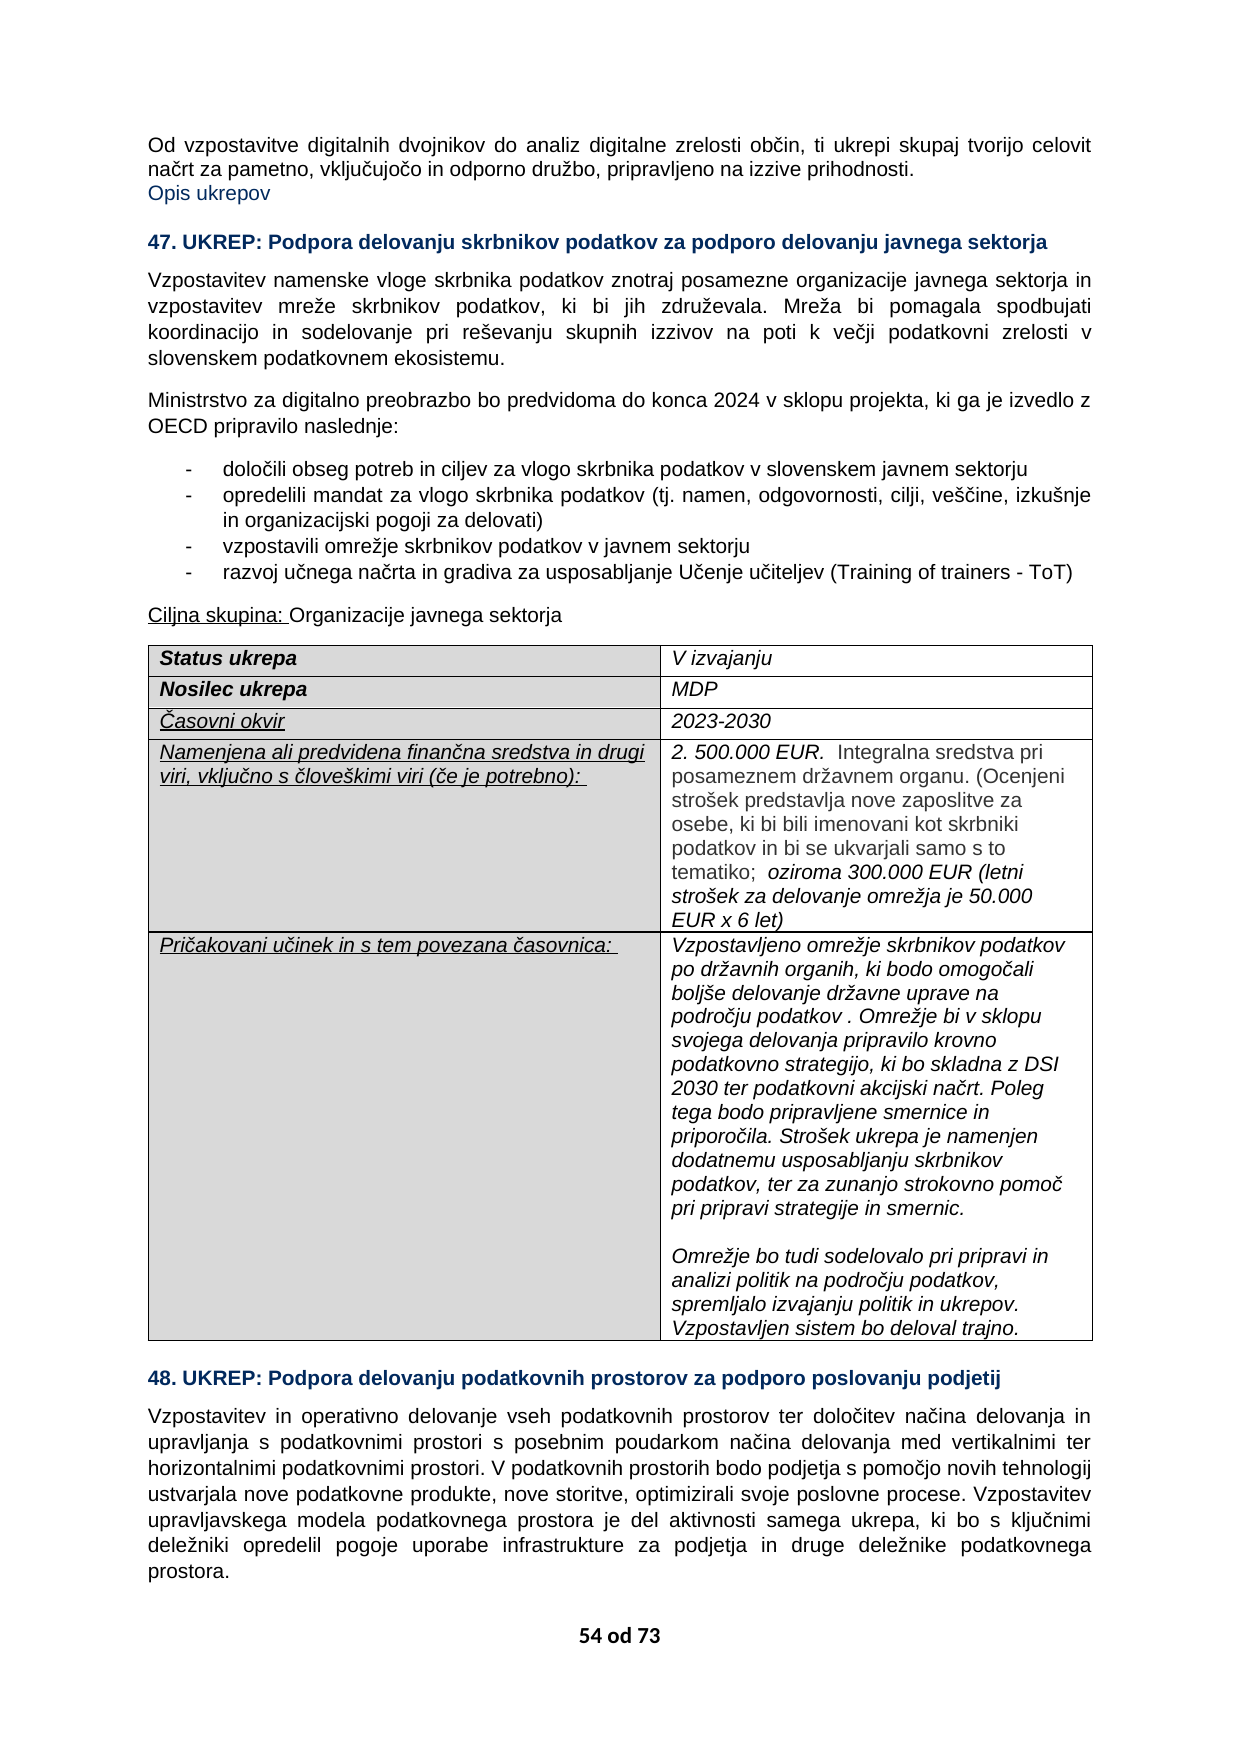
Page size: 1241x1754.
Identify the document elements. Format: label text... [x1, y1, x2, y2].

table_cell MDP [661, 677, 1092, 707]
subtitle 47. UKREP: Podpora delovanju skrbnikov podatkov za podporo delovanju javnega sektorja [148, 230, 1093, 254]
list določili obseg potreb in ciljev za vlogo skrbnika podatkov v slovenskem javnem sektorju [185, 457, 1093, 481]
table_header Status ukrepa [149, 646, 660, 676]
text Vzpostavitev in operativno delovanje vseh podatkovnih prostorov ter določitev načina delovanja in upravljanja s podatkovnimi prostori s posebnim poudarkom načina delovanja med vertikalnimi ter horizontalnimi podatkovnimi prostori. V podatkovnih prostorih bodo podjetja s pomočjo novih tehnologij ustvarjala nove podatkovne produkte, nove storitve, optimizirali svoje poslovne procese. Vzpostavitev upravljavskega modela podatkovnega prostora je del aktivnosti samega ukrepa, ki bo s ključnimi deležniki opredelil pogoje uporabe infrastrukture za podjetja in druge deležnike podatkovnega prostora. [148, 1404, 1093, 1583]
list razvoj učnega načrta in gradiva za usposabljanje Učenje učiteljev (Training of trainers - ToT) [185, 560, 1093, 584]
table_cell Namenjena ali predvidena finančna sredstva in drugi viri, vključno s človeškimi viri (če je potrebno): [149, 740, 660, 931]
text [148, 133, 1093, 181]
text Vzpostavitev namenske vloge skrbnika podatkov znotraj posamezne organizacije javnega sektorja in vzpostavitev mreže skrbnikov podatkov, ki bi jih združevala. Mreža bi pomagala spodbujati koordinacijo in sodelovanje pri reševanju skupnih izzivov na poti k večji podatkovni zrelosti v slovenskem podatkovnem ekosistemu. [148, 268, 1093, 370]
table_cell Pričakovani učinek in s tem povezana časovnica: [149, 933, 660, 1340]
list vzpostavili omrežje skrbnikov podatkov v javnem sektorju [185, 534, 1093, 558]
table_cell 2023-2030 [661, 709, 1092, 739]
text Ministrstvo za digitalno preobrazbo bo predvidoma do konca 2024 v sklopu projekta, ki ga je izvedlo z OECD pripravilo naslednje: [148, 388, 1093, 438]
table_cell Časovni okvir [149, 709, 660, 739]
table_header V izvajanju [661, 646, 1092, 676]
table_cell 2. 500.000 EUR. Integralna sredstva pri posameznem državnem organu. (Ocenjeni strošek predstavlja nove zaposlitve za osebe, ki bi bili imenovani kot skrbniki podatkov in bi se ukvarjali samo s to tematiko; oziroma 300.000 EUR (letni strošek za delovanje omrežja je 50.000 EUR x 6 let) [661, 740, 1092, 931]
text Ciljna skupina: Organizacije javnega sektorja [148, 602, 1093, 626]
subtitle 48. UKREP: Podpora delovanju podatkovnih prostorov za podporo poslovanju podjetij [148, 1366, 1093, 1390]
table_cell Nosilec ukrepa [149, 677, 660, 707]
list opredelili mandat za vlogo skrbnika podatkov (tj. namen, odgovornosti, cilji, veščine, izkušnje in organizacijski pogoji za delovati) [185, 482, 1093, 532]
table_cell Vzpostavljeno omrežje skrbnikov podatkov po državnih organih, ki bodo omogočali boljše delovanje državne uprave na področju podatkov . Omrežje bi v sklopu svojega delovanja pripravilo krovno podatkovno strategijo, ki bo skladna z DSI 2030 ter podatkovni akcijski načrt. Poleg tega bodo pripravljene smernice in priporočila. Strošek ukrepa je namenjen dodatnemu usposabljanju skrbnikov podatkov, ter za zunanjo strokovno pomoč pri pripravi strategije in smernic. Omrežje bo tudi sodelovalo pri pripravi in analizi politik na področju podatkov, spremljalo izvajanju politik in ukrepov. Vzpostavljen sistem bo deloval trajno. [661, 933, 1092, 1340]
text Opis ukrepov [148, 181, 1093, 205]
